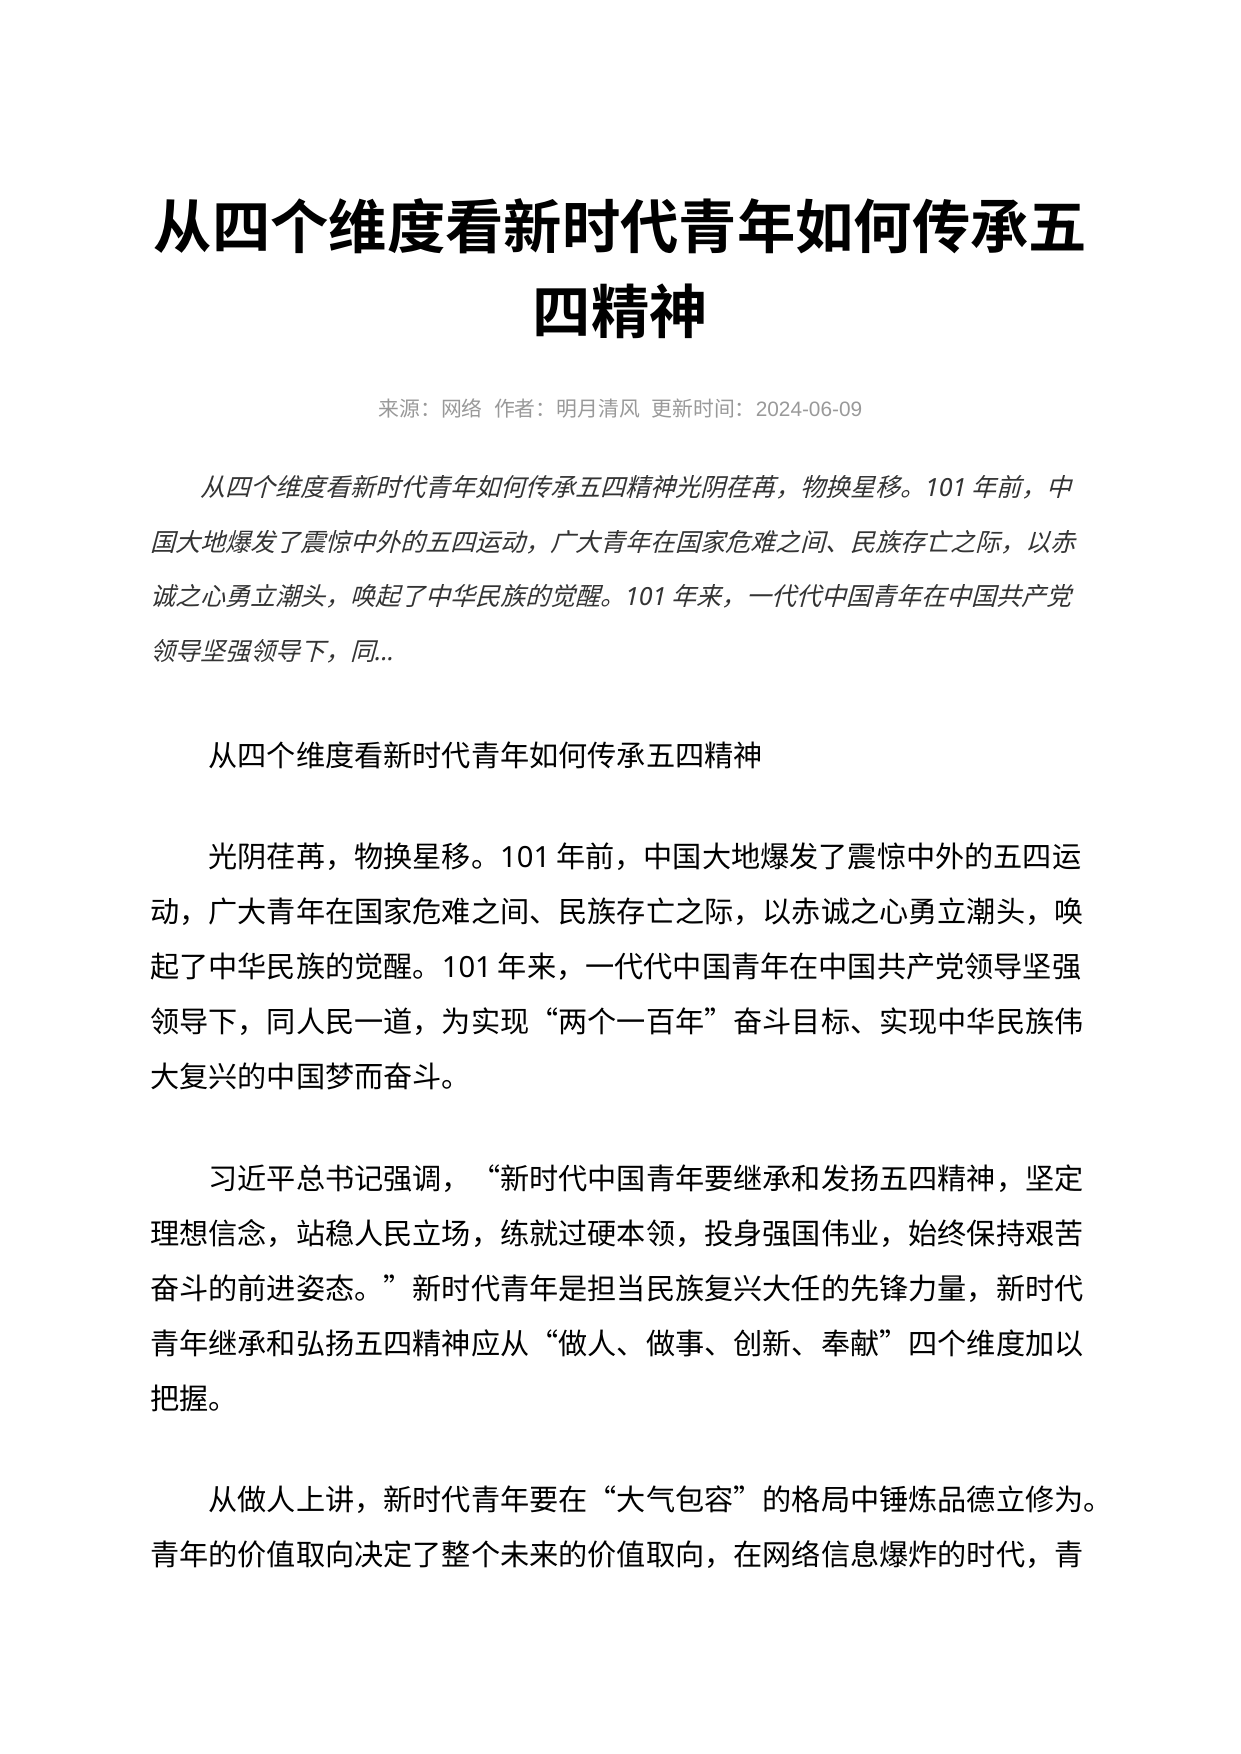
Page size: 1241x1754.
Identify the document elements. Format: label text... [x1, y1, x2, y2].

text 习近平总书记强调，“新时代中国青年要继承和发扬五四精神，坚定理想信念，站稳人民立场，练就过硬本领，投身强国伟业，始终保持艰苦奋斗的前进姿态。”新时代青年是担当民族复兴大任的先锋力量，新时代青年继承和弘扬五四精神应从“做人、做事、创新、奉献”四个维度加以把握。 [150, 1156, 1090, 1417]
text 光阴荏苒，物换星移。101年前，中国大地爆发了震惊中外的五四运动，广大青年在国家危难之间、民族存亡之际，以赤诚之心勇立潮头，唤起了中华民族的觉醒。101年来，一代代中国青年在中国共产党领导坚强领导下，同人民一道，为实现“两个一百年”奋斗目标、实现中华民族伟大复兴的中国梦而奋斗。 [150, 834, 1090, 1096]
text 从四个维度看新时代青年如何传承五四精神光阴荏苒，物换星移。101年前，中国大地爆发了震惊中外的五四运动，广大青年在国家危难之间、民族存亡之际，以赤诚之心勇立潮头，唤起了中华民族的觉醒。101年来，一代代中国青年在中国共产党领导坚强领导下，同... [150, 468, 1090, 667]
subtitle 从四个维度看新时代青年如何传承五四精神 [150, 181, 1090, 350]
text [150, 1477, 1090, 1574]
text 来源：网络 作者：明月清风 更新时间：2024-06-09 [150, 397, 1090, 421]
text 从四个维度看新时代青年如何传承五四精神 [150, 732, 1090, 774]
